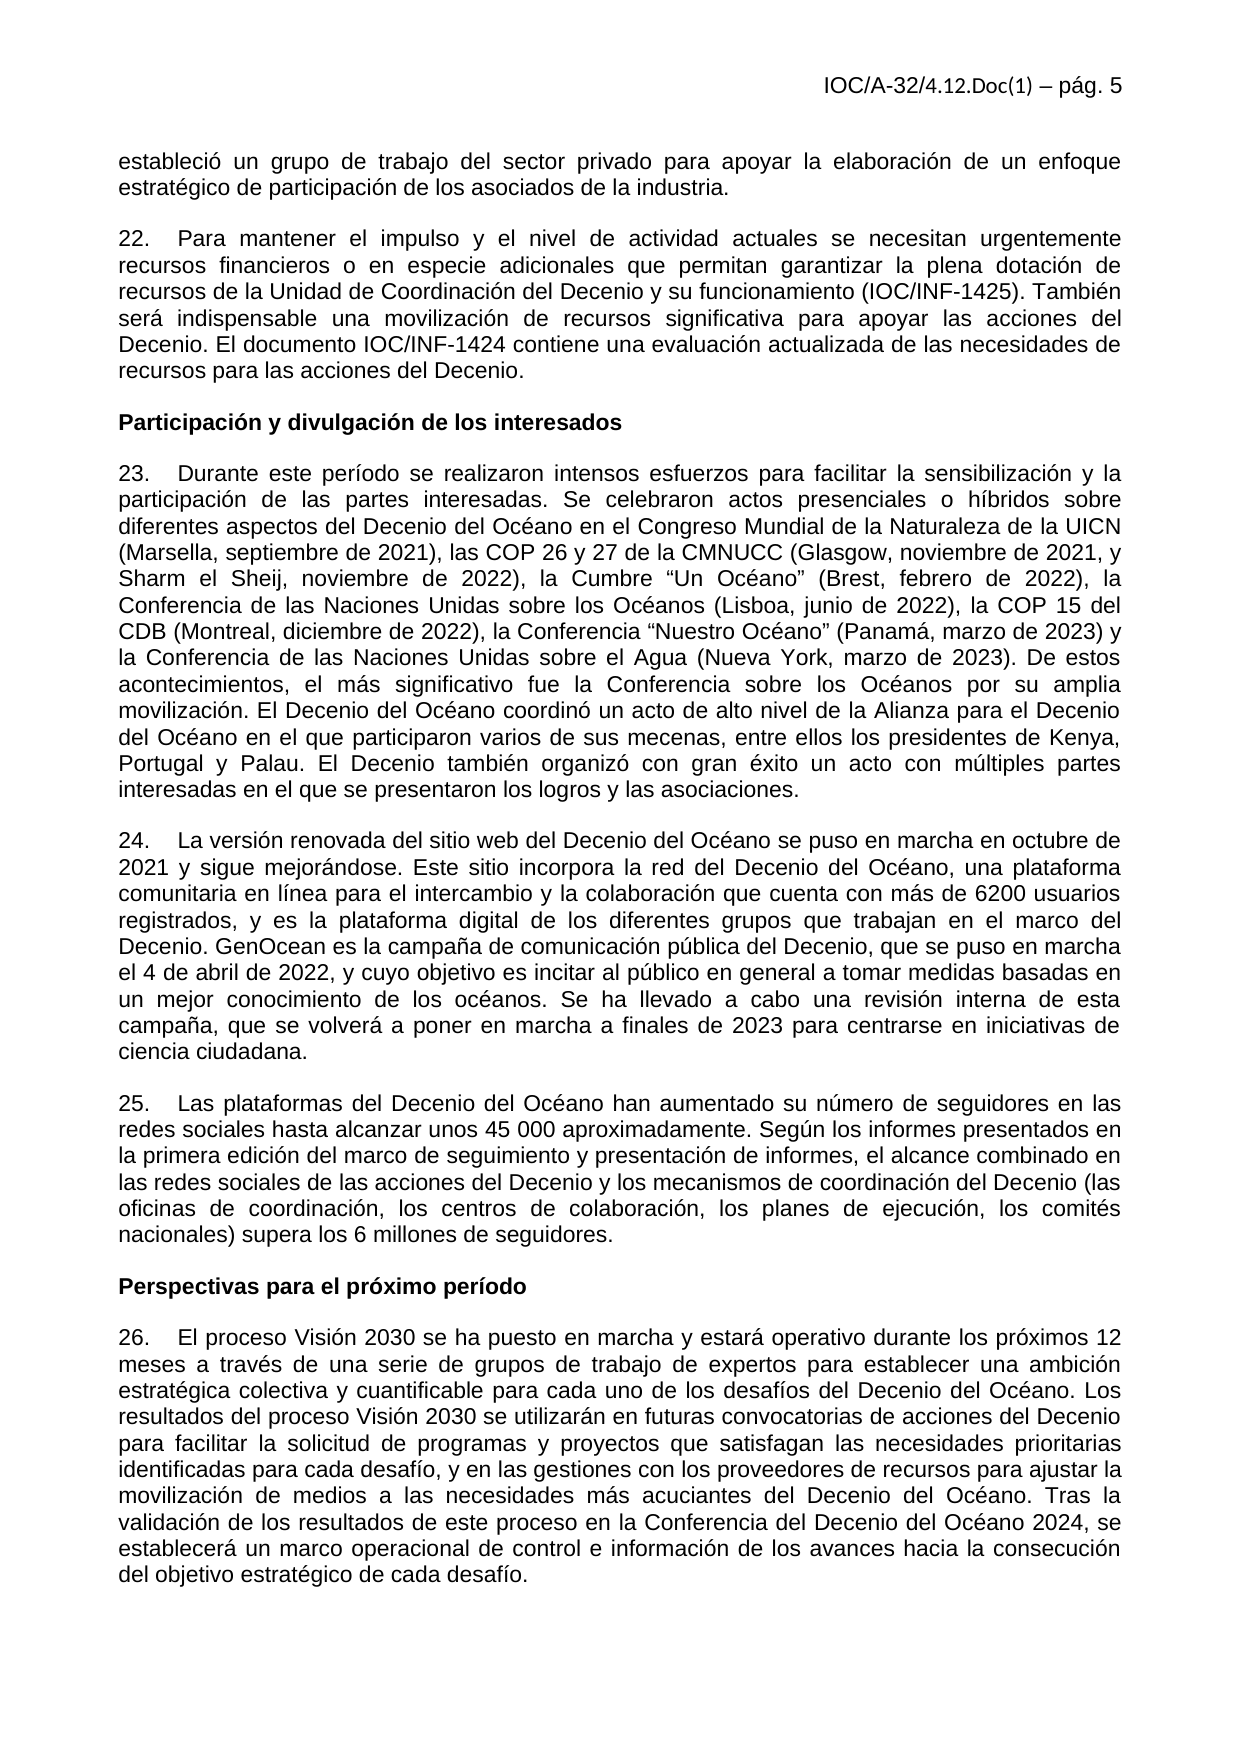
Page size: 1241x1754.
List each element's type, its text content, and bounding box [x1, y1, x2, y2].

list Para mantener el impulso y el nivel de actividad actuales se necesitan urgentemente recursos financieros o en especie adicionales que permitan garantizar la plena dotación de recursos de la Unidad de Coordinación del Decenio y su funcionamiento (IOC/INF-1425). También será indispensable una movilización de recursos significativa para apoyar las acciones del Decenio. El documento IOC/INF-1424 contiene una evaluación actualizada de las necesidades de recursos para las acciones del Decenio. [118, 225, 1122, 383]
text Perspectivas para el próximo período [118, 1273, 1122, 1299]
list La versión renovada del sitio web del Decenio del Océano se puso en marcha en octubre de 2021 y sigue mejorándose. Este sitio incorpora la red del Decenio del Océano, una plataforma comunitaria en línea para el intercambio y la colaboración que cuenta con más de 6200 usuarios registrados, y es la plataforma digital de los diferentes grupos que trabajan en el marco del Decenio. GenOcean es la campaña de comunicación pública del Decenio, que se puso en marcha el 4 de abril de 2022, y cuyo objetivo es incitar al público en general a tomar medidas basadas en un mejor conocimiento de los océanos. Se ha llevado a cabo una revisión interna de esta campaña, que se volverá a poner en marcha a finales de 2023 para centrarse en iniciativas de ciencia ciudadana. [118, 827, 1122, 1065]
list Durante este período se realizaron intensos esfuerzos para facilitar la sensibilización y la participación de las partes interesadas. Se celebraron actos presenciales o híbridos sobre diferentes aspectos del Decenio del Océano en el Congreso Mundial de la Naturaleza de la UICN (Marsella, septiembre de 2021), las COP 26 y 27 de la CMNUCC (Glasgow, noviembre de 2021, y Sharm el Sheij, noviembre de 2022), la Cumbre “Un Océano” (Brest, febrero de 2022), la Conferencia de las Naciones Unidas sobre los Océanos (Lisboa, junio de 2022), la COP 15 del CDB (Montreal, diciembre de 2022), la Conferencia “Nuestro Océano” (Panamá, marzo de 2023) y la Conferencia de las Naciones Unidas sobre el Agua (Nueva York, marzo de 2023). De estos acontecimientos, el más significativo fue la Conferencia sobre los Océanos por su amplia movilización. El Decenio del Océano coordinó un acto de alto nivel de la Alianza para el Decenio del Océano en el que participaron varios de sus mecenas, entre ellos los presidentes de Kenya, Portugal y Palau. El Decenio también organizó con gran éxito un acto con múltiples partes interesadas en el que se presentaron los logros y las asociaciones. [118, 460, 1122, 802]
text Participación y divulgación de los interesados [118, 408, 1122, 435]
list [118, 148, 1122, 200]
list El proceso Visión 2030 se ha puesto en marcha y estará operativo durante los próximos 12 meses a través de una serie de grupos de trabajo de expertos para establecer una ambición estratégica colectiva y cuantificable para cada uno de los desafíos del Decenio del Océano. Los resultados del proceso Visión 2030 se utilizarán en futuras convocatorias de acciones del Decenio para facilitar la solicitud de programas y proyectos que satisfagan las necesidades prioritarias identificadas para cada desafío, y en las gestiones con los proveedores de recursos para ajustar la movilización de medios a las necesidades más acuciantes del Decenio del Océano. Tras la validación de los resultados de este proceso en la Conferencia del Decenio del Océano 2024, se establecerá un marco operacional de control e información de los avances hacia la consecución del objetivo estratégico de cada desafío. [118, 1324, 1122, 1588]
list Las plataformas del Decenio del Océano han aumentado su número de seguidores en las redes sociales hasta alcanzar unos 45 000 aproximadamente. Según los informes presentados en la primera edición del marco de seguimiento y presentación de informes, el alcance combinado en las redes sociales de las acciones del Decenio y los mecanismos de coordinación del Decenio (las oficinas de coordinación, los centros de colaboración, los planes de ejecución, los comités nacionales) supera los 6 millones de seguidores. [118, 1090, 1122, 1248]
